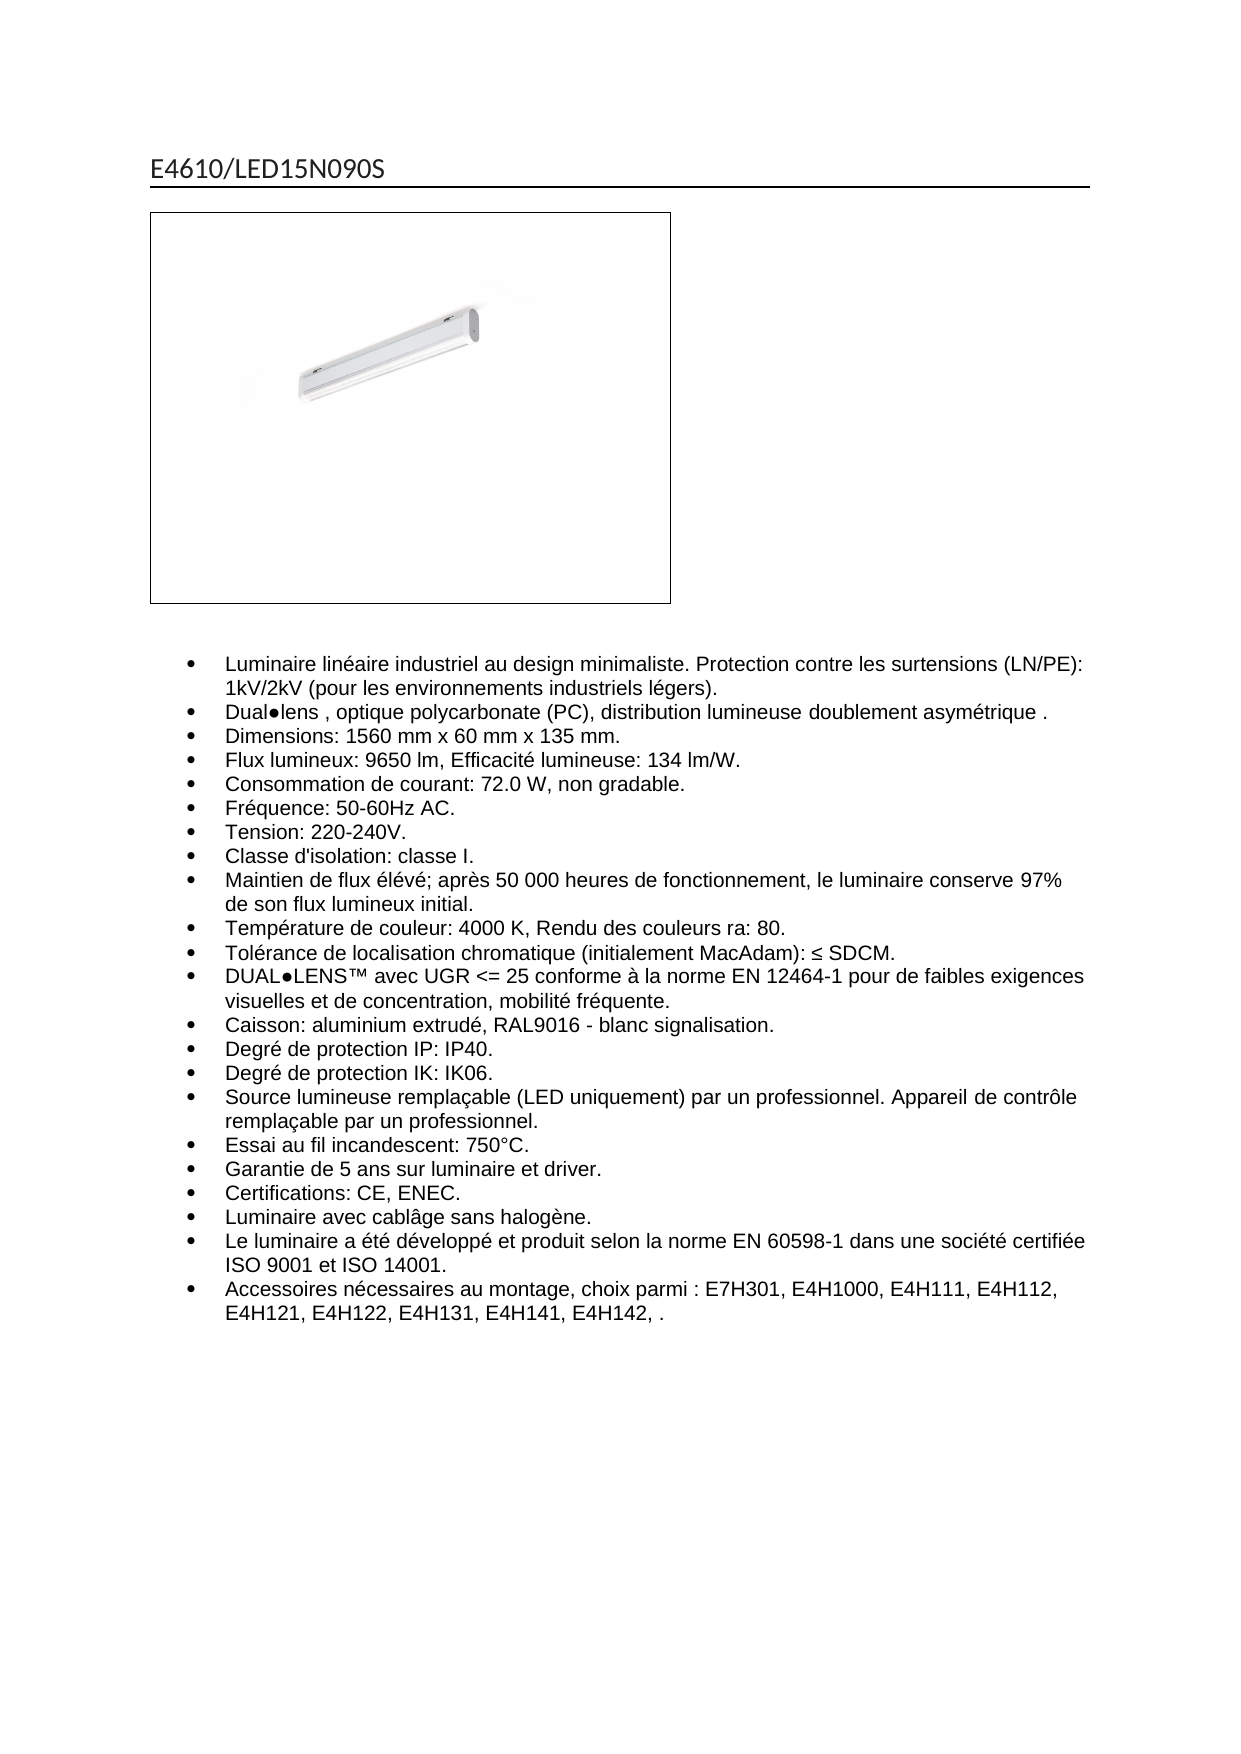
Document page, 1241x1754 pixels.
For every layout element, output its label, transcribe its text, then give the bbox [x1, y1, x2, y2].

list Dual●lens , optique polycarbonate (PC), distribution lumineuse doublement asymétrique . [187, 700, 1090, 724]
list Luminaire linéaire industriel au design minimaliste. Protection contre les surtensions (LN/PE): 1kV/2kV (pour les environnements industriels légers). [187, 652, 1090, 700]
list Caisson: aluminium extrudé, RAL9016 - blanc signalisation. [187, 1012, 1090, 1036]
list Flux lumineux: 9650 lm, Efficacité lumineuse: 134 lm/W. [187, 748, 1090, 772]
text E4610/LED15N090S [150, 150, 1090, 186]
list Classe d'isolation: classe I. [187, 844, 1090, 868]
picture [151, 213, 670, 603]
list Degré de protection IP: IP40. [187, 1036, 1090, 1061]
list Tolérance de localisation chromatique (initialement MacAdam): ≤ SDCM. [187, 940, 1090, 964]
list Le luminaire a été développé et produit selon la norme EN 60598-1 dans une société certifiée ISO 9001 et ISO 14001. [187, 1229, 1090, 1277]
list Accessoires nécessaires au montage, choix parmi : E7H301, E4H1000, E4H111, E4H112, E4H121, E4H122, E4H131, E4H141, E4H142, . [187, 1277, 1090, 1325]
list Tension: 220-240V. [187, 820, 1090, 844]
list Consommation de courant: 72.0 W, non gradable. [187, 772, 1090, 796]
list Fréquence: 50-60Hz AC. [187, 796, 1090, 820]
list Essai au fil incandescent: 750°C. [187, 1133, 1090, 1157]
list Maintien de flux élévé; après 50 000 heures de fonctionnement, le luminaire conserve 97% de son flux lumineux initial. [187, 868, 1090, 916]
list Dimensions: 1560 mm x 60 mm x 135 mm. [187, 724, 1090, 748]
list Luminaire avec cablâge sans halogène. [187, 1205, 1090, 1229]
list DUAL●LENS™ avec UGR <= 25 conforme à la norme EN 12464-1 pour de faibles exigences visuelles et de concentration, mobilité fréquente. [187, 964, 1090, 1012]
list Degré de protection IK: IK06. [187, 1061, 1090, 1084]
list Source lumineuse remplaçable (LED uniquement) par un professionnel. Appareil de contrôle remplaçable par un professionnel. [187, 1084, 1090, 1133]
list Température de couleur: 4000 K, Rendu des couleurs ra: 80. [187, 916, 1090, 940]
list Garantie de 5 ans sur luminaire et driver. [187, 1157, 1090, 1181]
list Certifications: CE, ENEC. [187, 1181, 1090, 1205]
